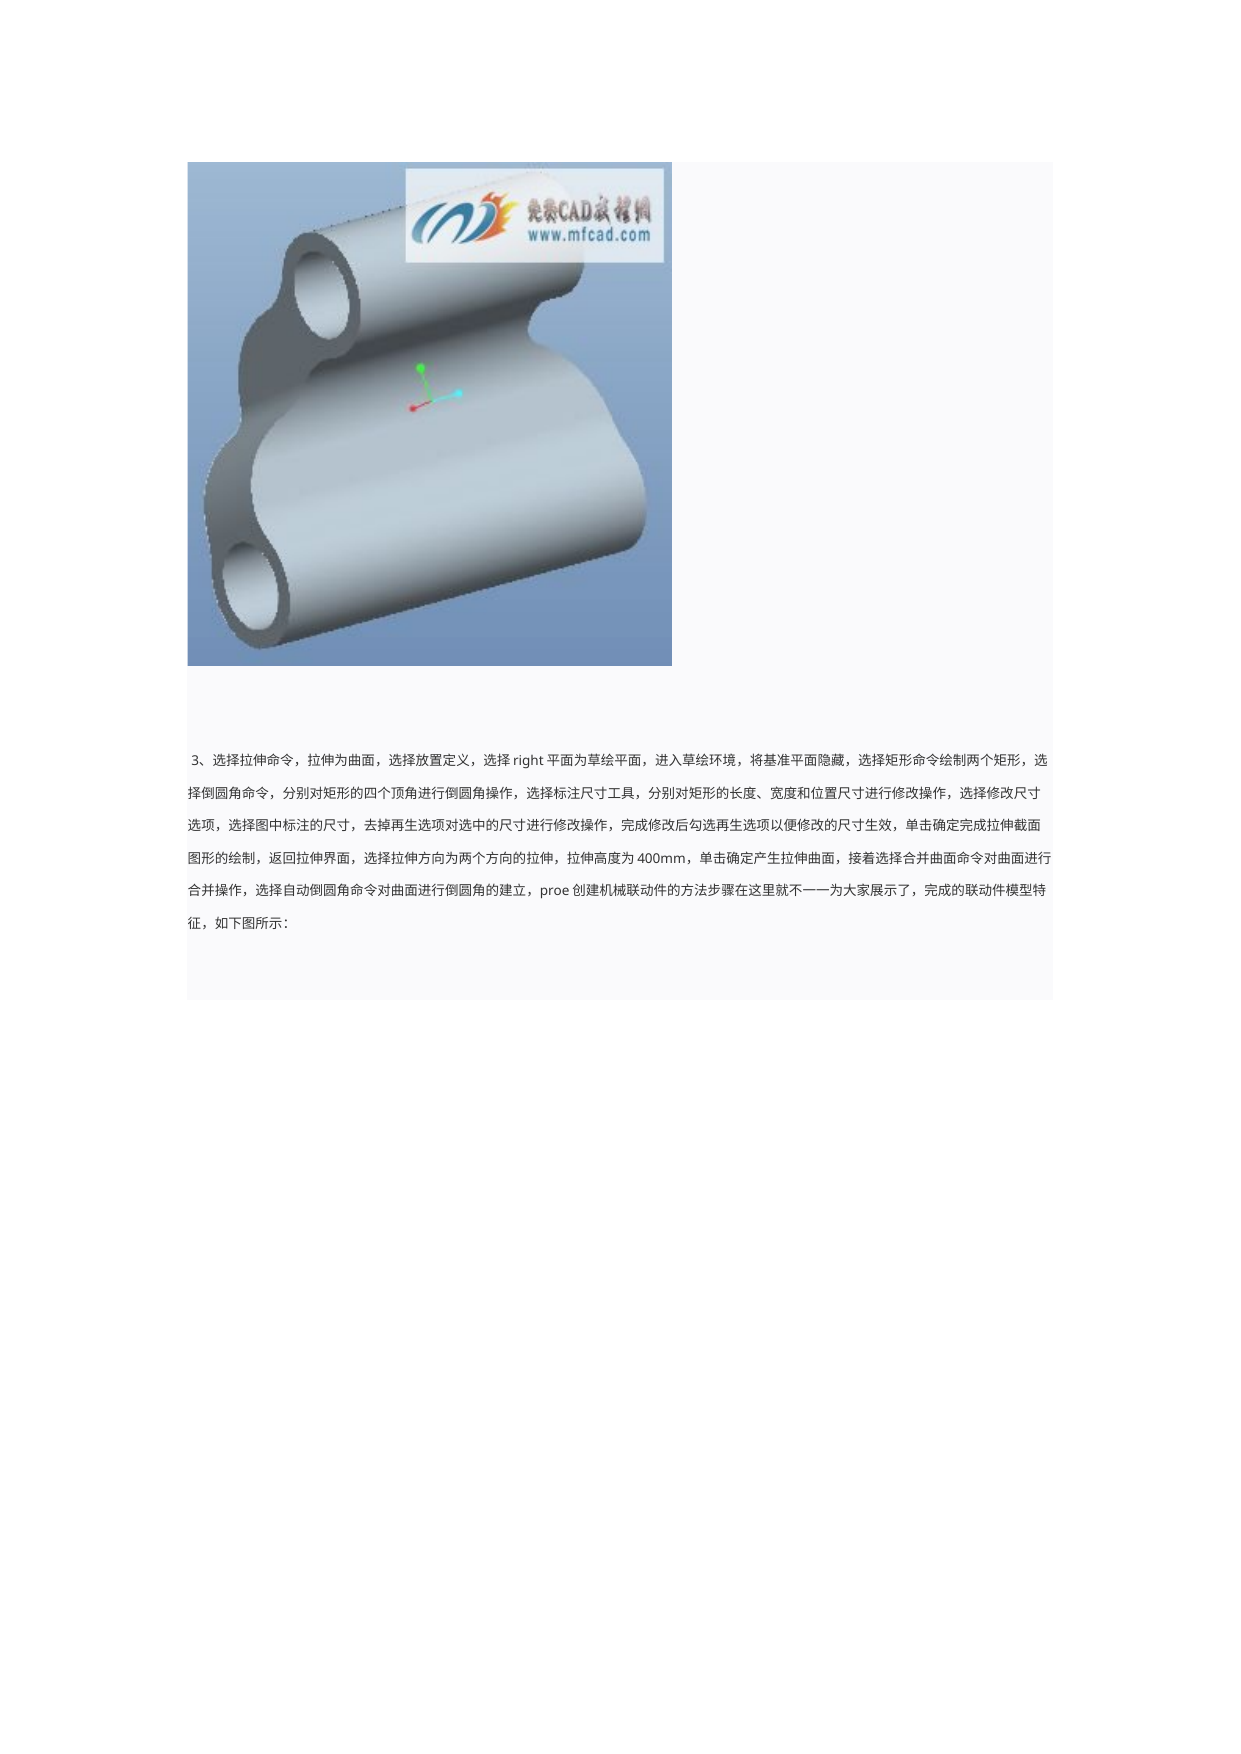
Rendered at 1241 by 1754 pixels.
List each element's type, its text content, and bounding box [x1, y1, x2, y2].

picture [187, 162, 672, 666]
text 3、选择拉伸命令，拉伸为曲面，选择放置定义，选择right平面为草绘平面，进入草绘环境，将基准平面隐藏，选择矩形命令绘制两个矩形，选择倒圆角命令，分别对矩形的四个顶角进行倒圆角操作，选择标注尺寸工具，分别对矩形的长度、宽度和位置尺寸进行修改操作，选择修改尺寸选项，选择图中标注的尺寸，去掉再生选项对选中的尺寸进行修改操作，完成修改后勾选再生选项以便修改的尺寸生效，单击确定完成拉伸截面图形的绘制，返回拉伸界面，选择拉伸方向为两个方向的拉伸，拉伸高度为400mm，单击确定产生拉伸曲面，接着选择合并曲面命令对曲面进行合并操作，选择自动倒圆角命令对曲面进行倒圆角的建立，proe创建机械联动件的方法步骤在这里就不一一为大家展示了，完成的联动件模型特征，如下图所示： [187, 744, 1053, 939]
